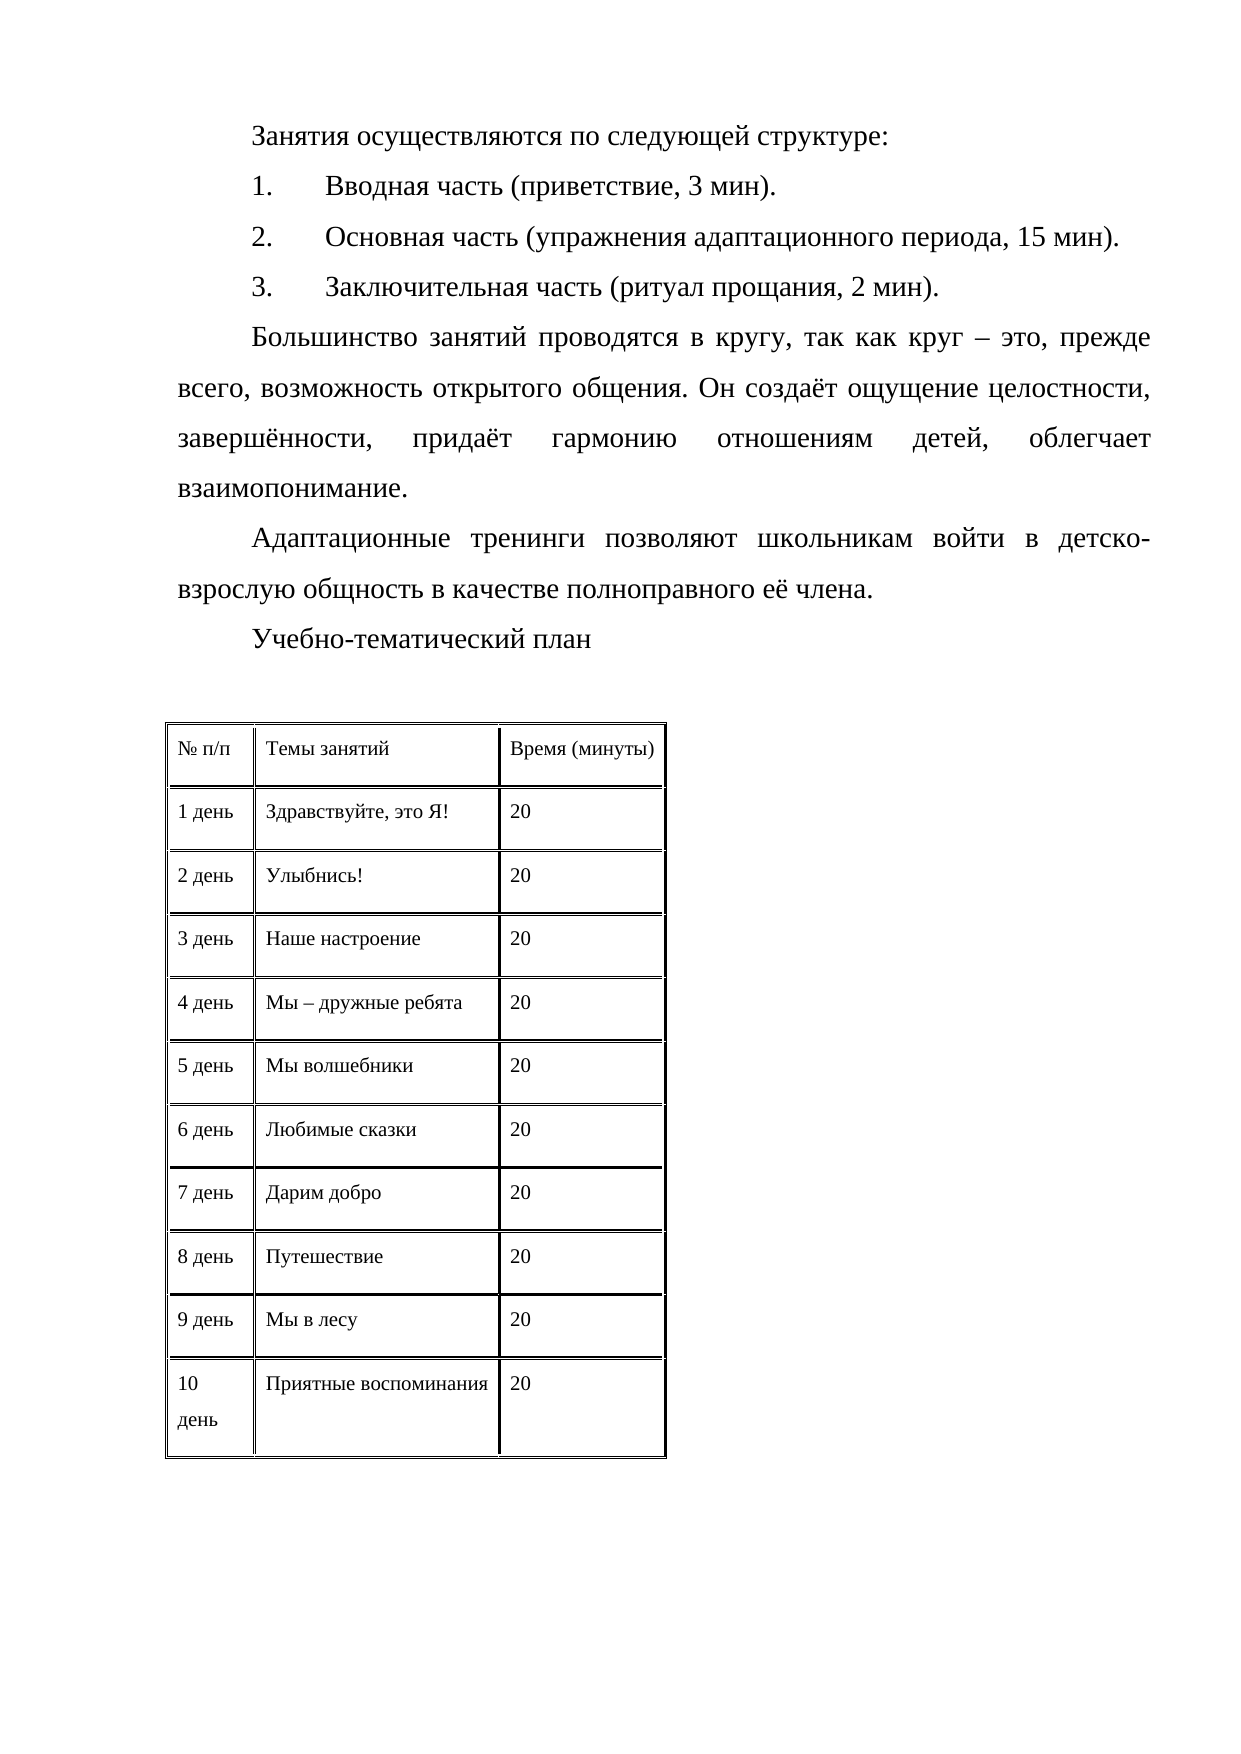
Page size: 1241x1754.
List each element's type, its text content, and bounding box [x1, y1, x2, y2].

text Занятия осуществляются по следующей структуре: [177, 118, 1152, 152]
table_cell 20 [501, 912, 665, 976]
table_cell 1 день [168, 785, 253, 849]
table_cell 8 день [168, 1229, 253, 1293]
text Адаптационные тренинги позволяют школьникам войти в детско-взрослую общность в качестве полноправного её члена. [177, 521, 1152, 604]
text Учебно-тематический план [177, 621, 1152, 655]
table_cell Мы в лесу [256, 1296, 498, 1356]
list Основная часть (упражнения адаптационного периода, 15 мин). [177, 219, 1152, 252]
table_cell 20 [501, 1293, 666, 1356]
table_cell 20 [499, 1356, 665, 1456]
table_cell 7 день [168, 1166, 253, 1229]
list Вводная часть (приветствие, 3 мин). [177, 168, 1152, 202]
table_cell 20 [501, 1166, 664, 1229]
table_cell Здравствуйте, это Я! [256, 789, 498, 849]
table_cell 20 [499, 976, 666, 1039]
table_cell 3 день [168, 912, 253, 976]
table_header Время (минуты) [499, 725, 664, 785]
table_cell Наше настроение [256, 916, 498, 976]
table_cell Мы – дружные ребята [256, 979, 498, 1039]
table_cell Улыбнись! [256, 852, 498, 912]
text Большинство занятий проводятся в кругу, так как круг – это, прежде всего, возможность открытого общения. Он создаёт ощущение целостности, завершённости, придаёт гармонию отношениям детей, облегчает взаимопонимание. [177, 319, 1152, 504]
table_cell Дарим добро [256, 1169, 498, 1229]
table_cell 20 [501, 1103, 665, 1166]
table_cell 20 [501, 1039, 665, 1102]
table_cell Мы волшебники [256, 1043, 498, 1102]
table_cell 20 [501, 1229, 665, 1293]
table_cell 2 день [166, 849, 254, 912]
table_cell Приятные воспоминания [255, 1360, 499, 1456]
table_header Темы занятий [255, 723, 499, 785]
table_cell 4 день [166, 976, 254, 1039]
table_header № п/п [168, 725, 254, 785]
table_cell Любимые сказки [256, 1106, 498, 1166]
table_cell 20 [501, 785, 665, 849]
table_cell 10 день [168, 1356, 254, 1456]
table_cell Путешествие [256, 1233, 498, 1293]
table_cell 5 день [168, 1039, 253, 1102]
table_cell 6 день [168, 1103, 253, 1166]
table_cell 9 день [166, 1293, 253, 1356]
table_cell 20 [499, 849, 666, 912]
list Заключительная часть (ритуал прощания, 2 мин). [177, 269, 1152, 303]
